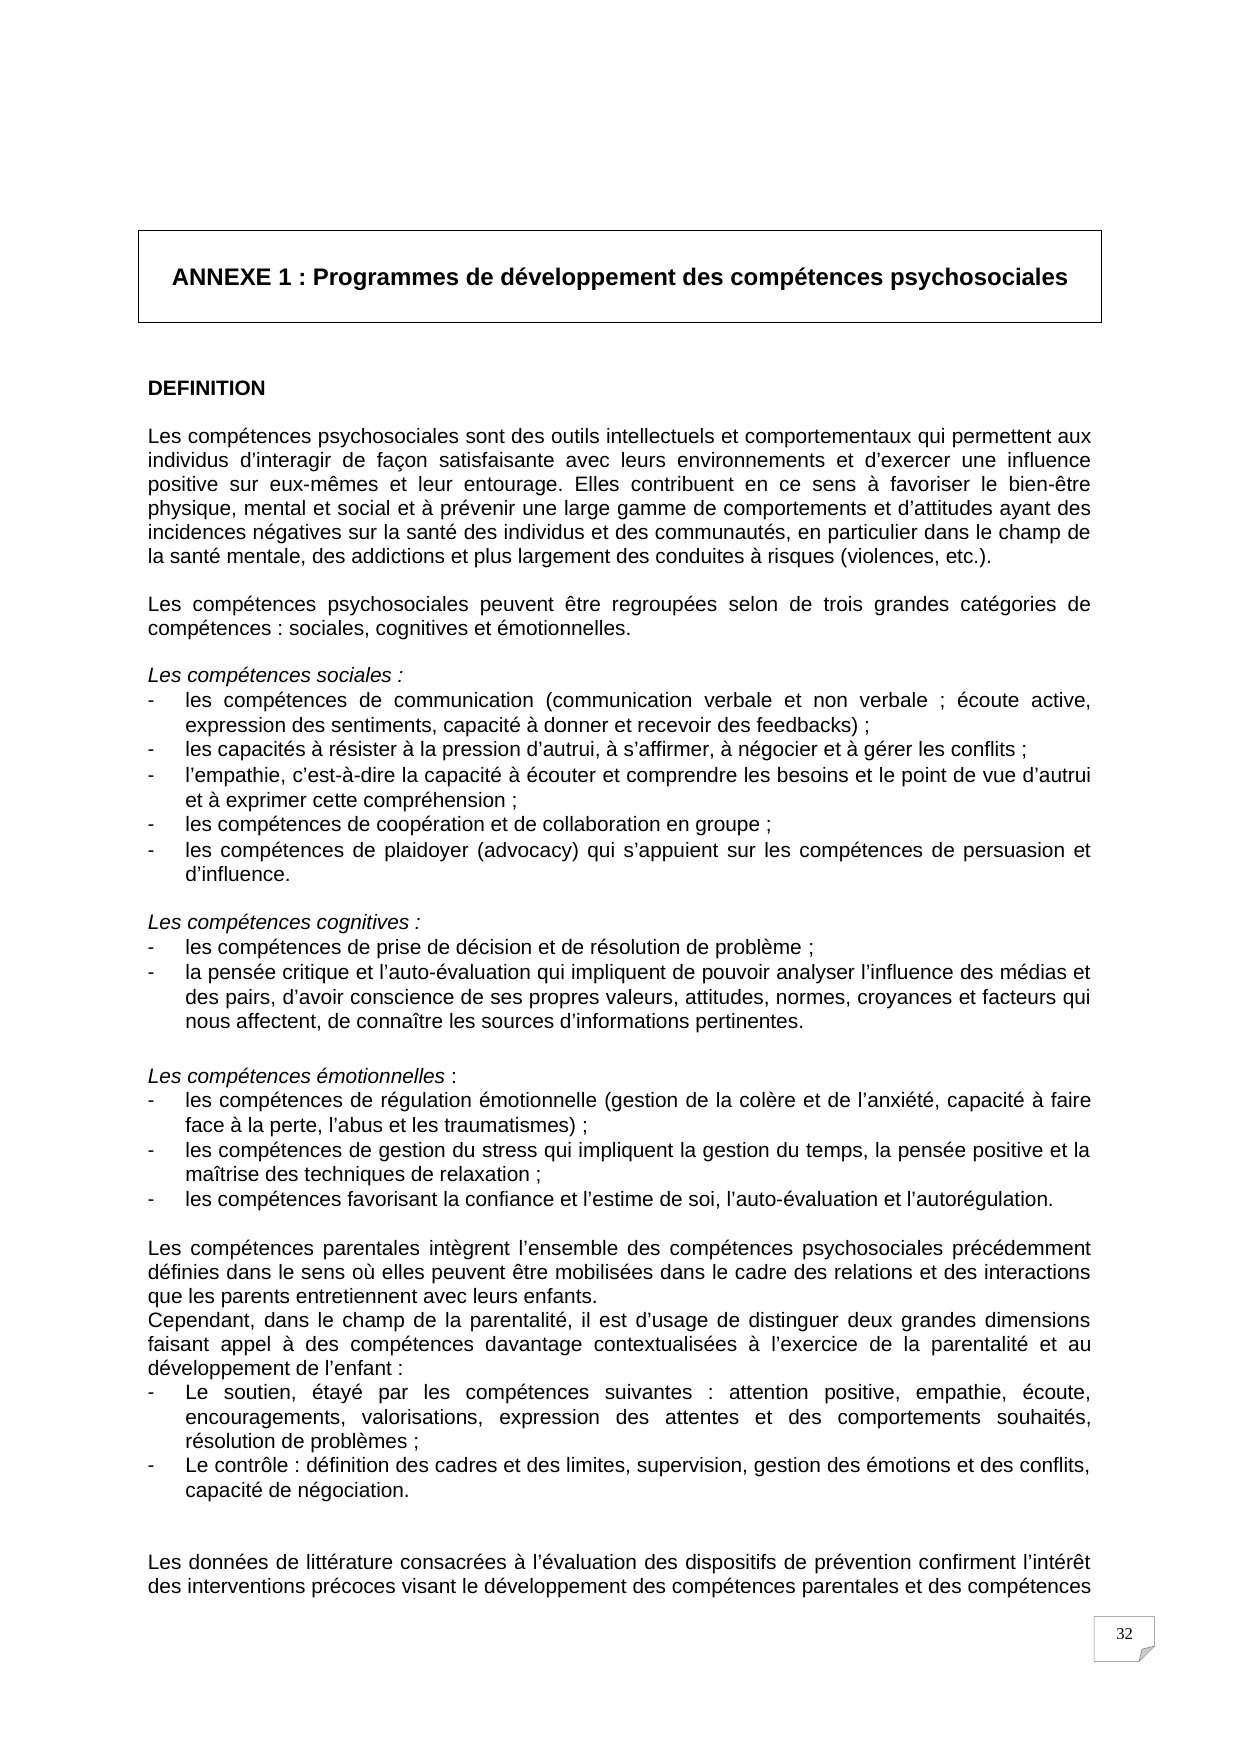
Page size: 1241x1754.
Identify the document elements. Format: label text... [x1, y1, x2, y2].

text ANNEXE 1 : Programmes de développement des compétences psychosociales [148, 263, 1092, 290]
list les compétences de gestion du stress qui impliquent la gestion du temps, la pensée positive et la maîtrise des techniques de relaxation ; [148, 1137, 1092, 1186]
text Cependant, dans le champ de la parentalité, il est d’usage de distinguer deux grandes dimensions faisant appel à des compétences davantage contextualisées à l’exercice de la parentalité et au développement de l’enfant : [148, 1307, 1092, 1379]
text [148, 1550, 1092, 1598]
list la pensée critique et l’auto-évaluation qui impliquent de pouvoir analyser l’influence des médias et des pairs, d’avoir conscience de ses propres valeurs, attitudes, normes, croyances et facteurs qui nous affectent, de connaître les sources d’informations pertinentes. [148, 959, 1092, 1033]
list les compétences favorisant la confiance et l’estime de soi, l’auto-évaluation et l’autorégulation. [148, 1186, 1092, 1212]
list les compétences de coopération et de collaboration en groupe ; [148, 811, 1092, 837]
list Le contrôle : définition des cadres et des limites, supervision, gestion des émotions et des conflits, capacité de négociation. [148, 1453, 1092, 1502]
text Les compétences psychosociales peuvent être regroupées selon de trois grandes catégories de compétences : sociales, cognitives et émotionnelles. [148, 591, 1092, 639]
list les compétences de communication (communication verbale et non verbale ; écoute active, expression des sentiments, capacité à donner et recevoir des feedbacks) ; [148, 687, 1092, 737]
text Les compétences cognitives : [148, 910, 1092, 934]
list l’empathie, c’est-à-dire la capacité à écouter et comprendre les besoins et le point de vue d’autrui et à exprimer cette compréhension ; [148, 762, 1092, 811]
list Le soutien, étayé par les compétences suivantes : attention positive, empathie, écoute, encouragements, valorisations, expression des attentes et des comportements souhaités, résolution de problèmes ; [148, 1379, 1092, 1453]
text DEFINITION [148, 376, 1092, 400]
list les compétences de plaidoyer (advocacy) qui s’appuient sur les compétences de persuasion et d’influence. [148, 837, 1092, 886]
text Les compétences émotionnelles : [148, 1063, 1092, 1087]
text Les compétences psychosociales sont des outils intellectuels et comportementaux qui permettent aux individus d’interagir de façon satisfaisante avec leurs environnements et d’exercer une influence positive sur eux-mêmes et leur entourage. Elles contribuent en ce sens à favoriser le bien-être physique, mental et social et à prévenir une large gamme de comportements et d’attitudes ayant des incidences négatives sur la santé des individus et des communautés, en particulier dans le champ de la santé mentale, des addictions et plus largement des conduites à risques (violences, etc.). [148, 424, 1092, 567]
list les compétences de régulation émotionnelle (gestion de la colère et de l’anxiété, capacité à faire face à la perte, l’abus et les traumatismes) ; [148, 1087, 1092, 1137]
list les compétences de prise de décision et de résolution de problème ; [148, 934, 1092, 959]
text Les compétences sociales : [148, 663, 1092, 687]
list les capacités à résister à la pression d’autrui, à s’affirmer, à négocier et à gérer les conflits ; [148, 737, 1092, 762]
text Les compétences parentales intègrent l’ensemble des compétences psychosociales précédemment définies dans le sens où elles peuvent être mobilisées dans le cadre des relations et des interactions que les parents entretiennent avec leurs enfants. [148, 1236, 1092, 1307]
